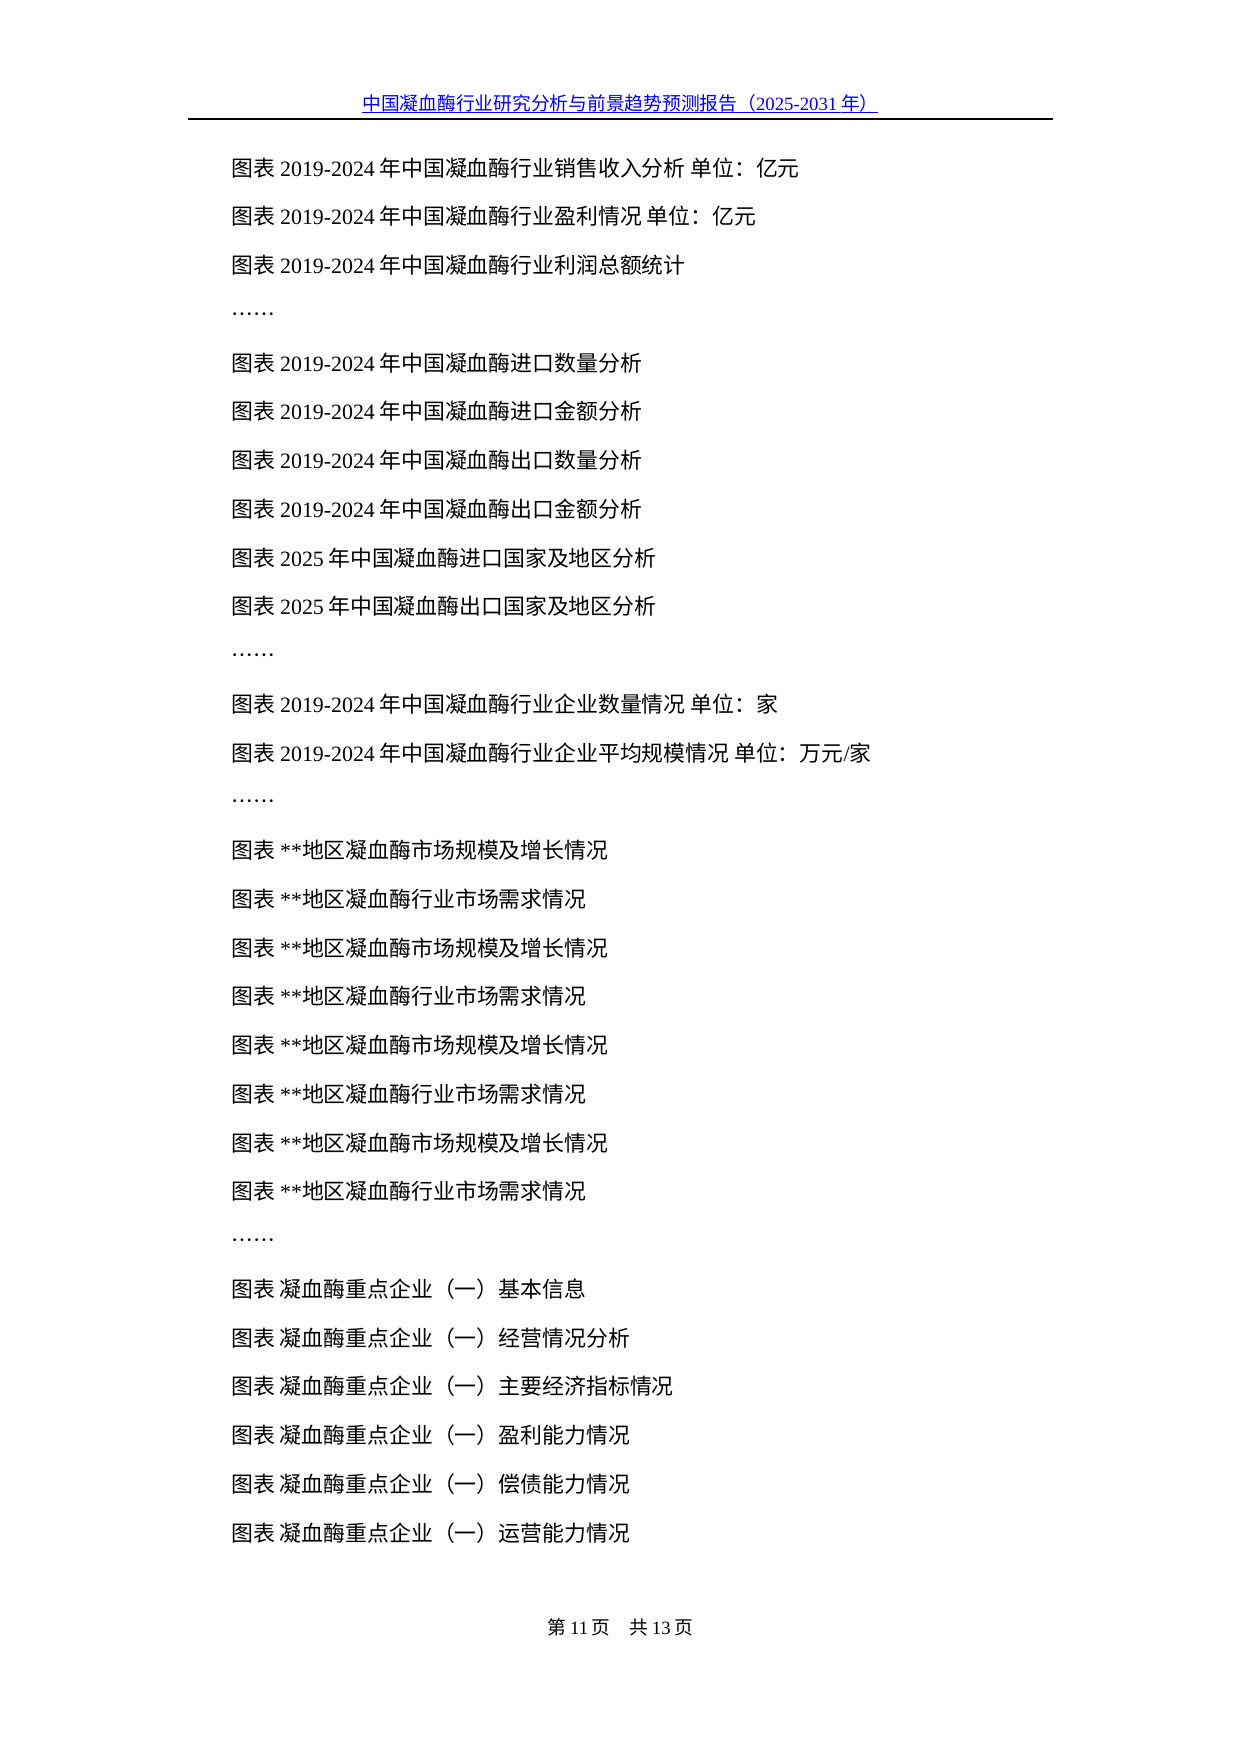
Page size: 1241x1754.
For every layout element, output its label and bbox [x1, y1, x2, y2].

text [187, 150, 1053, 1548]
